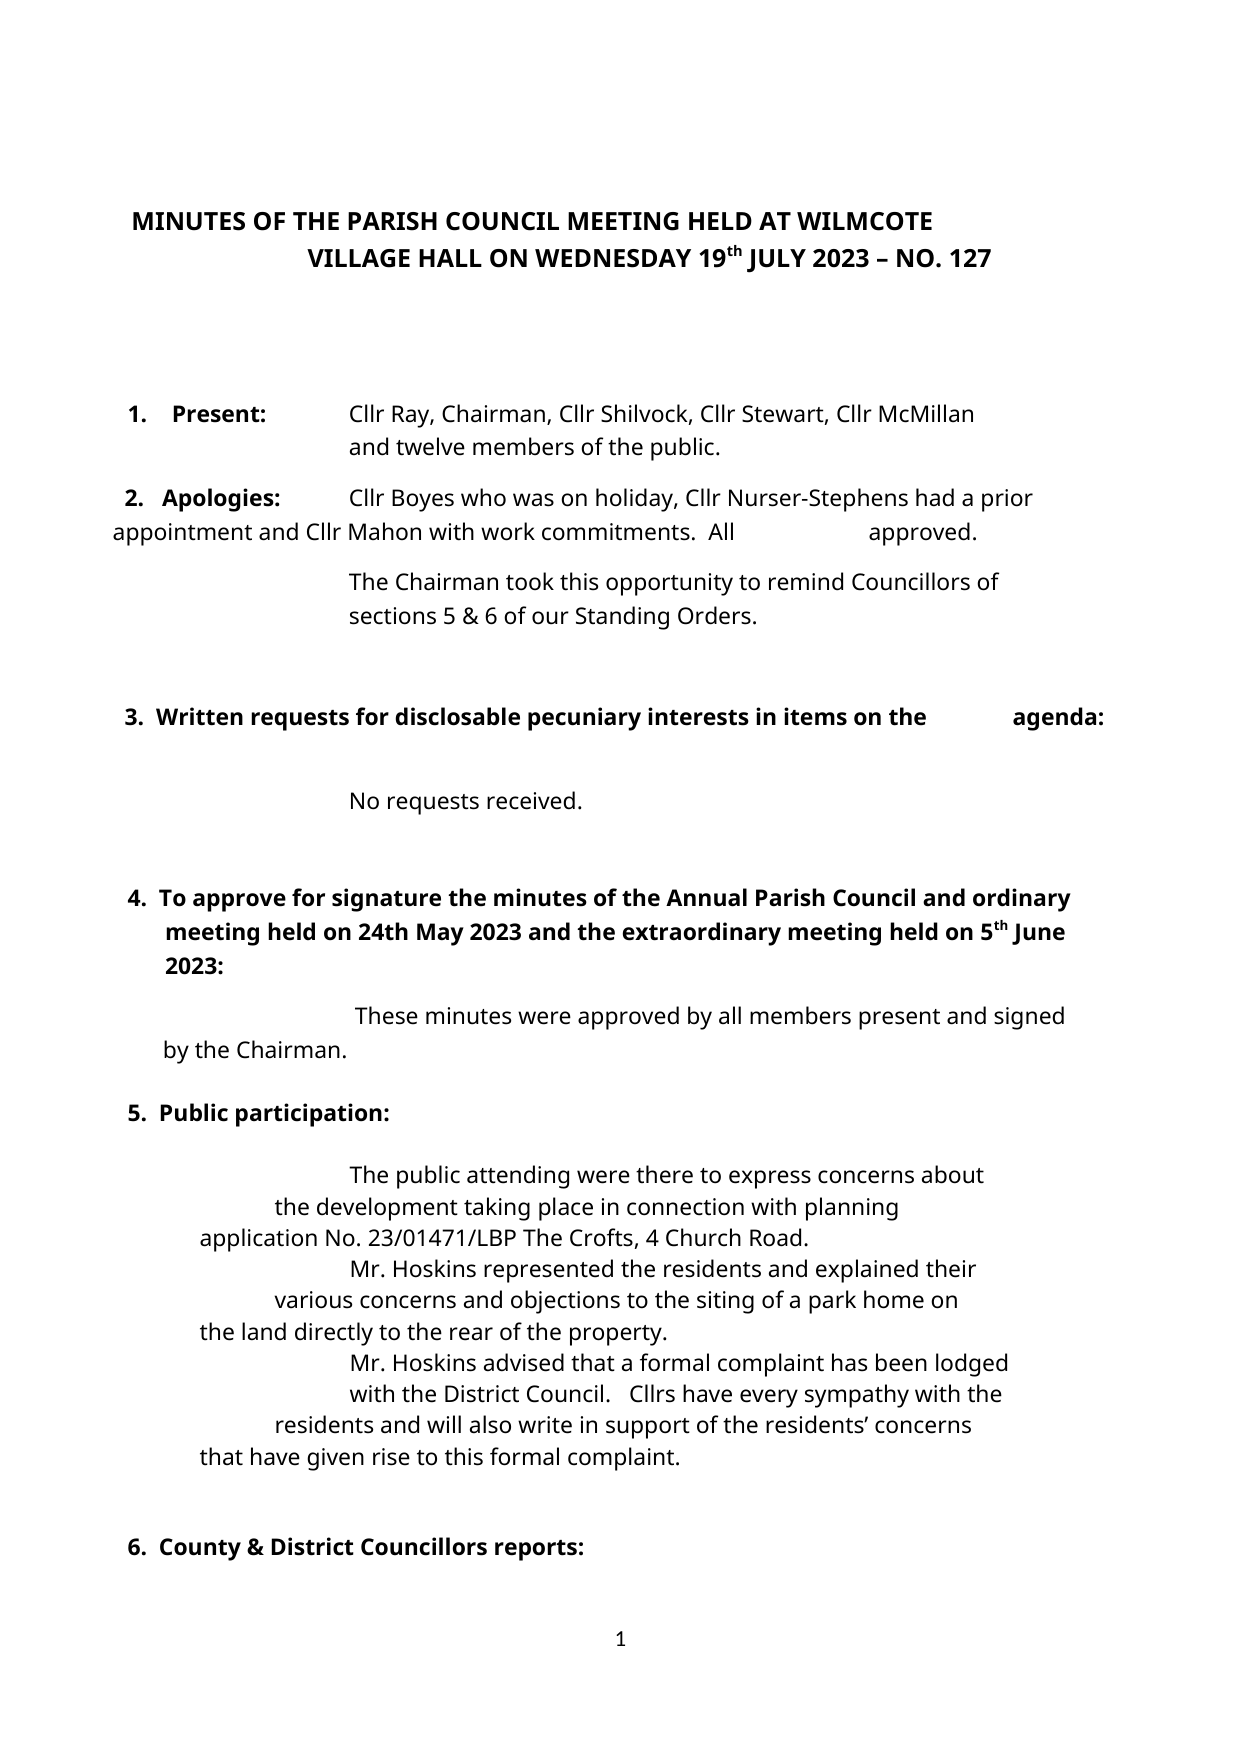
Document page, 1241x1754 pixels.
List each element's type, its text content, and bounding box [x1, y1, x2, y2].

text These minutes were approved by all members present and signed by the Chairman. [112, 1000, 1128, 1065]
list Mr. Hoskins advised that a formal complaint has been lodged [127, 1347, 1128, 1378]
list The public attending were there to express concerns about the development taking place in connection with planning application No. 23/01471/LBP The Crofts, 4 Church Road. [127, 1159, 1128, 1253]
list Present: Cllr Ray, Chairman, Cllr Shilvock, Cllr Stewart, Cllr McMillan and twelve members of the public. [127, 397, 1128, 462]
list Mr. Hoskins represented the residents and explained their various concerns and objections to the siting of a park home on the land directly to the rear of the property. [127, 1253, 1128, 1347]
text 2. Apologies: Cllr Boyes who was on holiday, Cllr Nurser-Stephens had a prior appointment and Cllr Mahon with work commitments. All approved. [112, 482, 1128, 547]
list 5. Public participation: [127, 1097, 1128, 1128]
list 4. To approve for signature the minutes of the Annual Parish Council and ordinary meeting held on 24th May 2023 and the extraordinary meeting held on 5th June 2023: [127, 882, 1128, 981]
list with the District Council. Cllrs have every sympathy with the residents and will also write in support of the residents’ concerns that have given rise to this formal complaint. [127, 1378, 1128, 1472]
text 3. Written requests for disclosable pecuniary interests in items on the agenda: [112, 700, 1128, 765]
list 6. County & District Councillors reports: [127, 1531, 1128, 1562]
text No requests received. [112, 784, 1128, 816]
text MINUTES OF THE PARISH COUNCIL MEETING HELD AT WILMCOTE VILLAGE HALL ON WEDNESDAY 19th JULY 2023 – NO. 127 [112, 203, 1128, 274]
text The Chairman took this opportunity to remind Councillors of sections 5 & 6 of our Standing Orders. [112, 566, 1128, 631]
